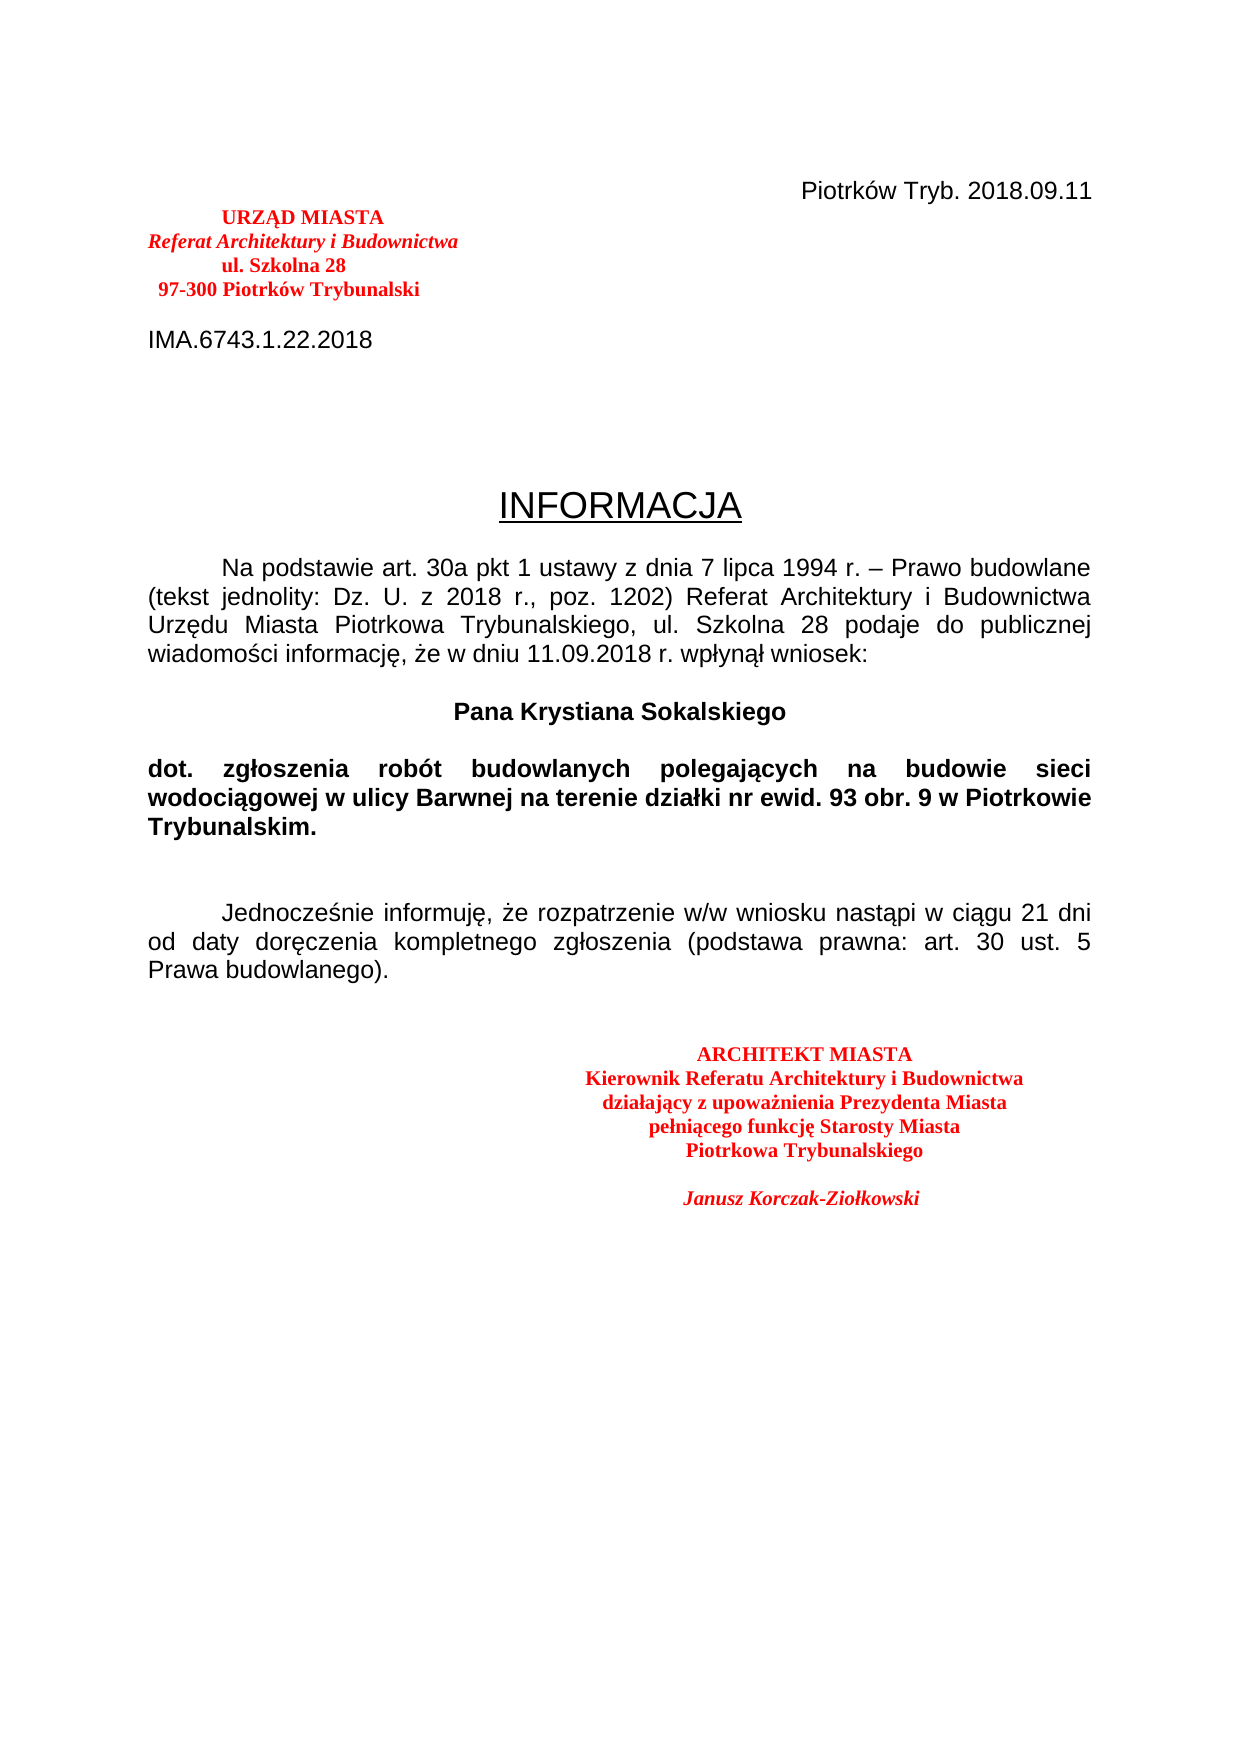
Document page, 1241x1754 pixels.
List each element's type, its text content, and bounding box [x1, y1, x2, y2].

text pełniącego funkcję Starosty Miasta [516, 1114, 1093, 1138]
text ul. Szkolna 28 [148, 253, 1093, 277]
text ARCHITEKT MIASTA [516, 1042, 1093, 1066]
text Janusz Korczak-Ziołkowski [148, 1186, 1093, 1210]
text Kierownik Referatu Architektury i Budownictwa [516, 1066, 1093, 1090]
text Piotrków Tryb. 2018.09.11 [148, 176, 1093, 205]
text Jednocześnie informuję, że rozpatrzenie w/w wniosku nastąpi w ciągu 21 dni od daty doręczenia kompletnego zgłoszenia (podstawa prawna: art. 30 ust. 5 Prawa budowlanego). [148, 898, 1093, 984]
text działający z upoważnienia Prezydenta Miasta [516, 1090, 1093, 1114]
text INFORMACJA [148, 483, 1093, 527]
text Na podstawie art. 30a pkt 1 ustawy z dnia 7 lipca 1994 r. – Prawo budowlane (tekst jednolity: Dz. U. z 2018 r., poz. 1202) Referat Architektury i Budownictwa Urzędu Miasta Piotrkowa Trybunalskiego, ul. Szkolna 28 podaje do publicznej wiadomości informację, że w dniu 11.09.2018 r. wpłynął wniosek: [148, 553, 1093, 668]
text IMA.6743.1.22.2018 [148, 325, 1093, 354]
text URZĄD MIASTA [148, 205, 1093, 229]
text dot. zgłoszenia robót budowlanych polegających na budowie sieci wodociągowej w ulicy Barwnej na terenie działki nr ewid. 93 obr. 9 w Piotrkowie Trybunalskim. [148, 754, 1093, 840]
text Referat Architektury i Budownictwa [148, 229, 1093, 253]
text 97-300 Piotrków Trybunalski [148, 277, 1093, 301]
text Piotrkowa Trybunalskiego [516, 1138, 1093, 1162]
text Pana Krystiana Sokalskiego [148, 697, 1093, 725]
